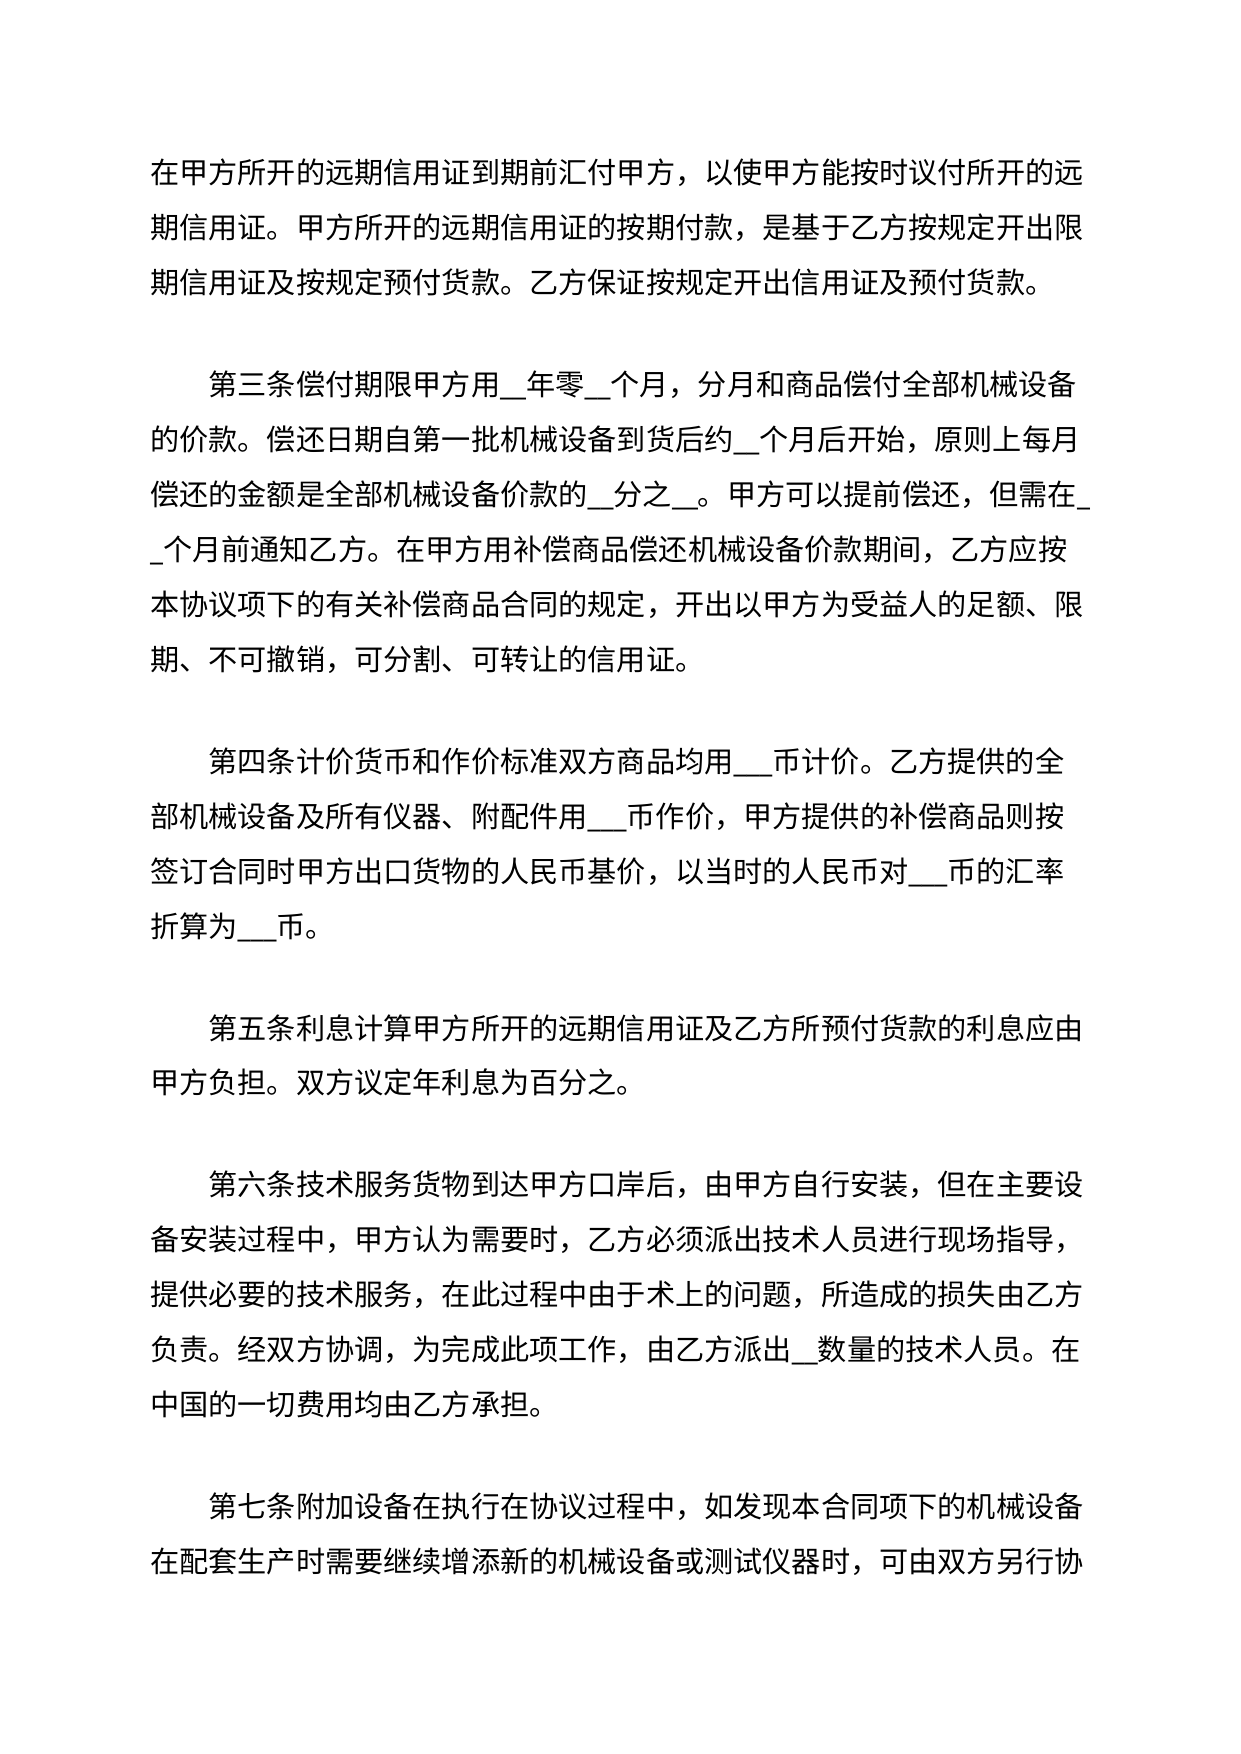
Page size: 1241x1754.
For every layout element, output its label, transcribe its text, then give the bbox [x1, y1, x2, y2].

text 第五条利息计算甲方所开的远期信用证及乙方所预付货款的利息应由甲方负担。双方议定年利息为百分之。 [150, 1005, 1090, 1102]
text 第四条计价货币和作价标准双方商品均用___币计价。乙方提供的全部机械设备及所有仪器、附配件用___币作价，甲方提供的补偿商品则按签订合同时甲方出口货物的人民币基价，以当时的人民币对___币的汇率折算为___币。 [150, 738, 1090, 946]
text 第三条偿付期限甲方用__年零__个月，分月和商品偿付全部机械设备的价款。偿还日期自第一批机械设备到货后约__个月后开始，原则上每月偿还的金额是全部机械设备价款的__分之__。甲方可以提前偿还，但需在__个月前通知乙方。在甲方用补偿商品偿还机械设备价款期间，乙方应按本协议项下的有关补偿商品合同的规定，开出以甲方为受益人的足额、限期、不可撤销，可分割、可转让的信用证。 [150, 362, 1090, 679]
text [150, 150, 1090, 302]
text 第六条技术服务货物到达甲方口岸后，由甲方自行安装，但在主要设备安装过程中，甲方认为需要时，乙方必须派出技术人员进行现场指导，提供必要的技术服务，在此过程中由于术上的问题，所造成的损失由乙方负责。经双方协调，为完成此项工作，由乙方派出__数量的技术人员。在中国的一切费用均由乙方承担。 [150, 1162, 1090, 1424]
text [150, 1483, 1090, 1581]
